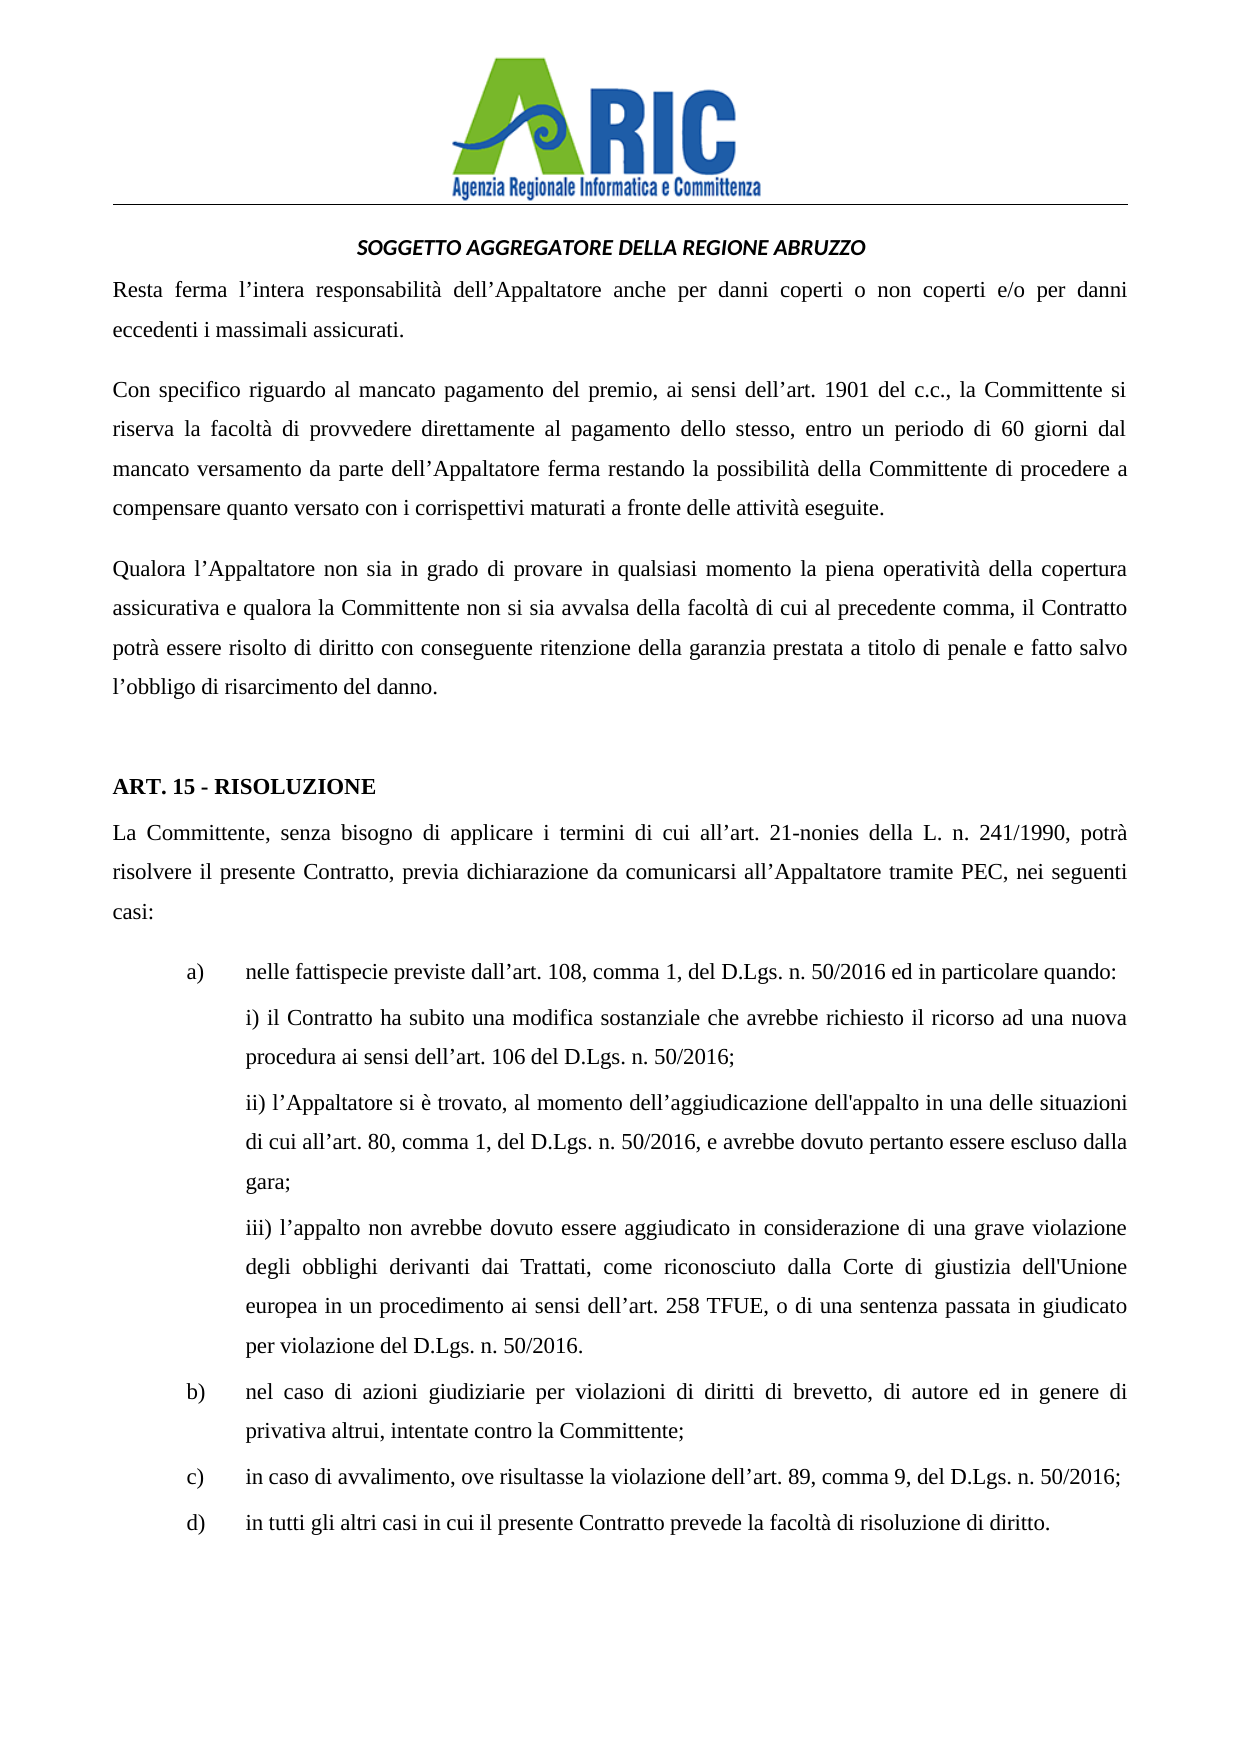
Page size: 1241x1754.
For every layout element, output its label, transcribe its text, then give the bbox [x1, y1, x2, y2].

text Resta ferma l’intera responsabilità dell’Appaltatore anche per danni coperti o non coperti e/o per danni eccedenti i massimali assicurati. [112, 276, 1128, 342]
list ii) l’Appaltatore si è trovato, al momento dell’aggiudicazione dell'appalto in una delle situazioni di cui all’art. 80, comma 1, del D.Lgs. n. 50/2016, e avrebbe dovuto pertanto essere escluso dalla gara; [245, 1089, 1128, 1194]
list in caso di avvalimento, ove risultasse la violazione dell’art. 89, comma 9, del D.Lgs. n. 50/2016; [186, 1463, 1128, 1489]
picture [450, 54, 790, 203]
list in tutti gli altri casi in cui il presente Contratto prevede la facoltà di risoluzione di diritto. [186, 1509, 1128, 1535]
text Qualora l’Appaltatore non sia in grado di provare in qualsiasi momento la piena operatività della copertura assicurativa e qualora la Committente non si sia avvalsa della facoltà di cui al precedente comma, il Contratto potrà essere risolto di diritto con conseguente ritenzione della garanzia prestata a titolo di penale e fatto salvo l’obbligo di risarcimento del danno. [112, 555, 1128, 699]
text La Committente, senza bisogno di applicare i termini di cui all’art. 21-nonies della L. n. 241/1990, potrà risolvere il presente Contratto, previa dichiarazione da comunicarsi all’Appaltatore tramite PEC, nei seguenti casi: [112, 819, 1128, 924]
subtitle ART. 15 - RISOLUZIONE [112, 773, 1128, 799]
list nelle fattispecie previste dall’art. 108, comma 1, del D.Lgs. n. 50/2016 ed in particolare quando: [186, 958, 1128, 984]
list iii) l’appalto non avrebbe dovuto essere aggiudicato in considerazione di una grave violazione degli obblighi derivanti dai Trattati, come riconosciuto dalla Corte di giustizia dell'Unione europea in un procedimento ai sensi dell’art. 258 TFUE, o di una sentenza passata in giudicato per violazione del D.Lgs. n. 50/2016. [245, 1214, 1128, 1358]
list i) il Contratto ha subito una modifica sostanziale che avrebbe richiesto il ricorso ad una nuova procedura ai sensi dell’art. 106 del D.Lgs. n. 50/2016; [245, 1004, 1128, 1069]
text Con specifico riguardo al mancato pagamento del premio, ai sensi dell’art. 1901 del c.c., la Committente si riserva la facoltà di provvedere direttamente al pagamento dello stesso, entro un periodo di 60 giorni dal mancato versamento da parte dell’Appaltatore ferma restando la possibilità della Committente di procedere a compensare quanto versato con i corrispettivi maturati a fronte delle attività eseguite. [112, 376, 1128, 521]
list nel caso di azioni giudiziarie per violazioni di diritti di brevetto, di autore ed in genere di privativa altrui, intentate contro la Committente; [186, 1378, 1128, 1444]
